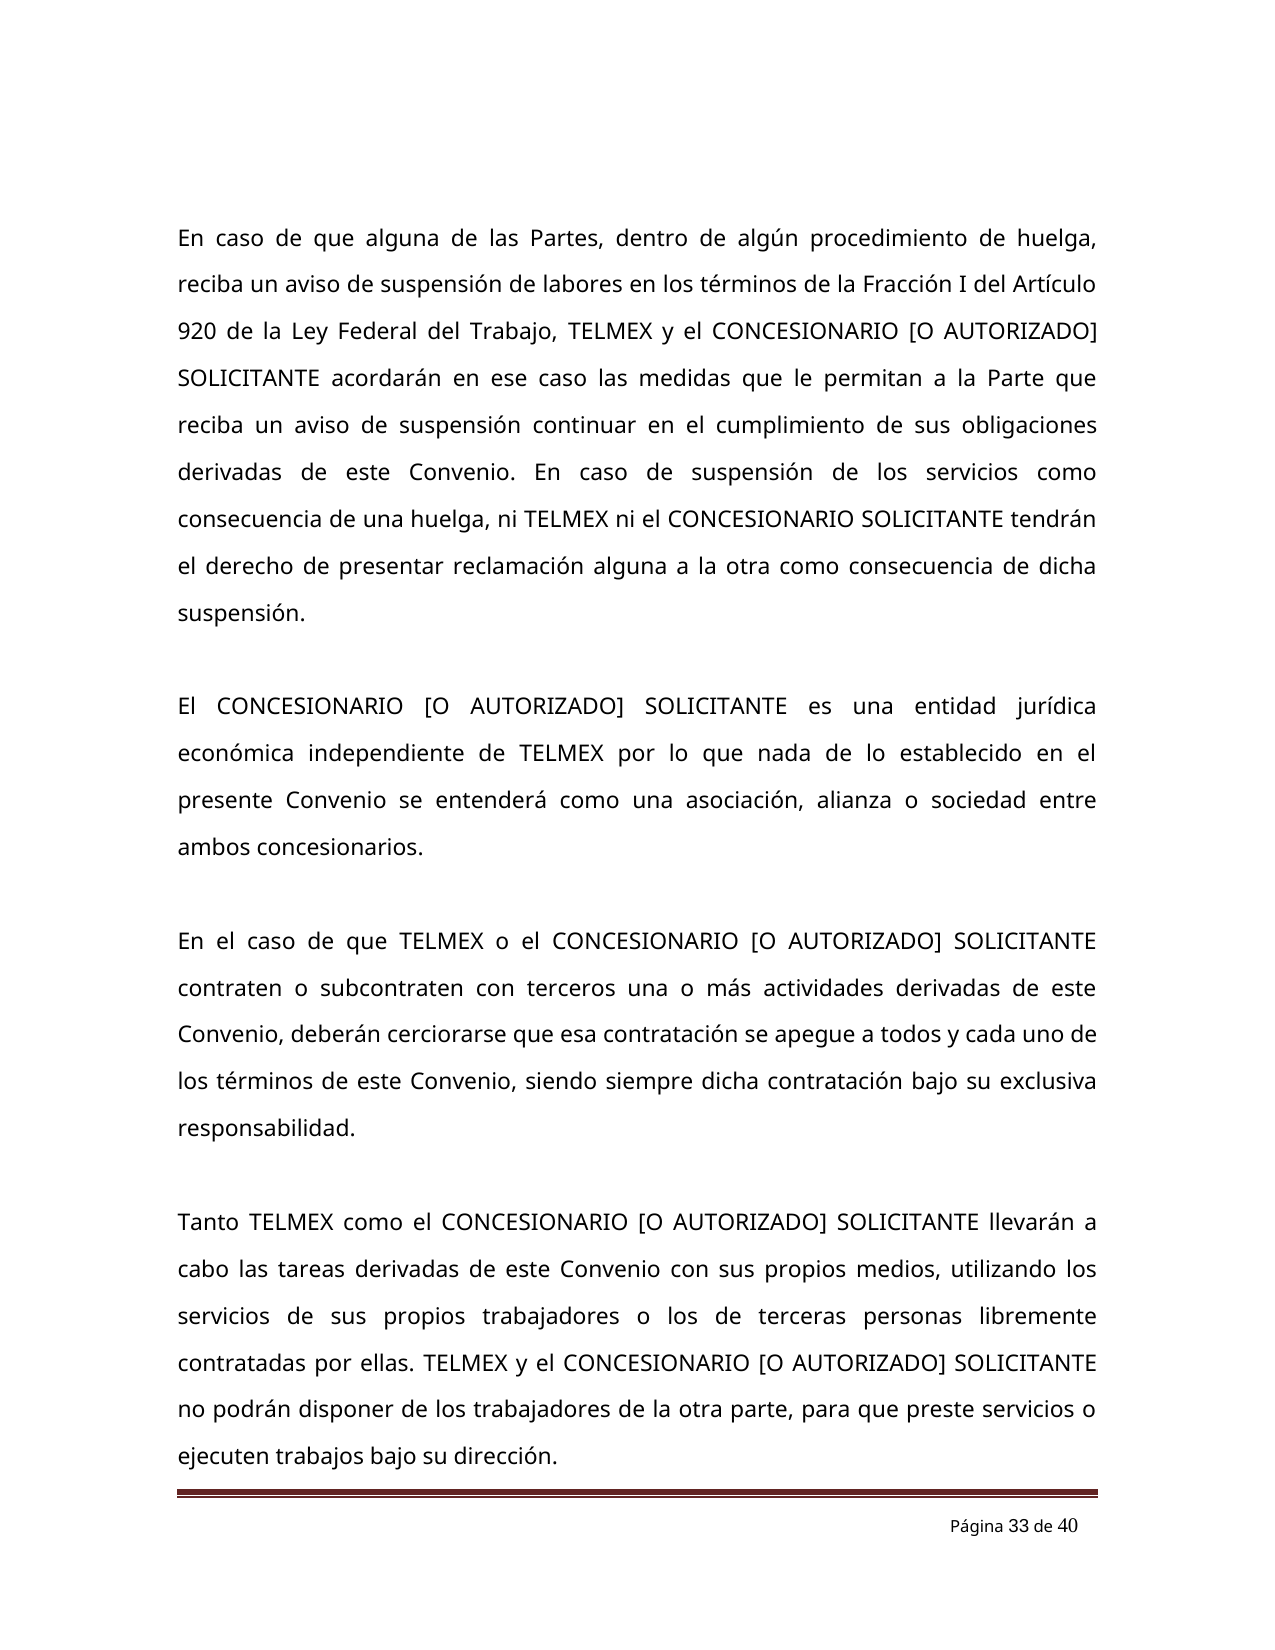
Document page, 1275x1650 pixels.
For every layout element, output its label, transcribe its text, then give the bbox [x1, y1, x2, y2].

text En caso de que alguna de las Partes, dentro de algún procedimiento de huelga, reciba un aviso de suspensión de labores en los términos de la Fracción I del Artículo 920 de la Ley Federal del Trabajo, TELMEX y el CONCESIONARIO [O AUTORIZADO] SOLICITANTE acordarán en ese caso las medidas que le permitan a la Parte que reciba un aviso de suspensión continuar en el cumplimiento de sus obligaciones derivadas de este Convenio. En caso de suspensión de los servicios como consecuencia de una huelga, ni TELMEX ni el CONCESIONARIO SOLICITANTE tendrán el derecho de presentar reclamación alguna a la otra como consecuencia de dicha suspensión. [177, 222, 1098, 628]
text En el caso de que TELMEX o el CONCESIONARIO [O AUTORIZADO] SOLICITANTE contraten o subcontraten con terceros una o más actividades derivadas de este Convenio, deberán cerciorarse que esa contratación se apegue a todos y cada uno de los términos de este Convenio, siendo siempre dicha contratación bajo su exclusiva responsabilidad. [177, 925, 1098, 1143]
text Tanto TELMEX como el CONCESIONARIO [O AUTORIZADO] SOLICITANTE llevarán a cabo las tareas derivadas de este Convenio con sus propios medios, utilizando los servicios de sus propios trabajadores o los de terceras personas libremente contratadas por ellas. TELMEX y el CONCESIONARIO [O AUTORIZADO] SOLICITANTE no podrán disponer de los trabajadores de la otra parte, para que preste servicios o ejecuten trabajos bajo su dirección. [177, 1206, 1098, 1472]
text El CONCESIONARIO [O AUTORIZADO] SOLICITANTE es una entidad jurídica económica independiente de TELMEX por lo que nada de lo establecido en el presente Convenio se entenderá como una asociación, alianza o sociedad entre ambos concesionarios. [177, 690, 1098, 862]
